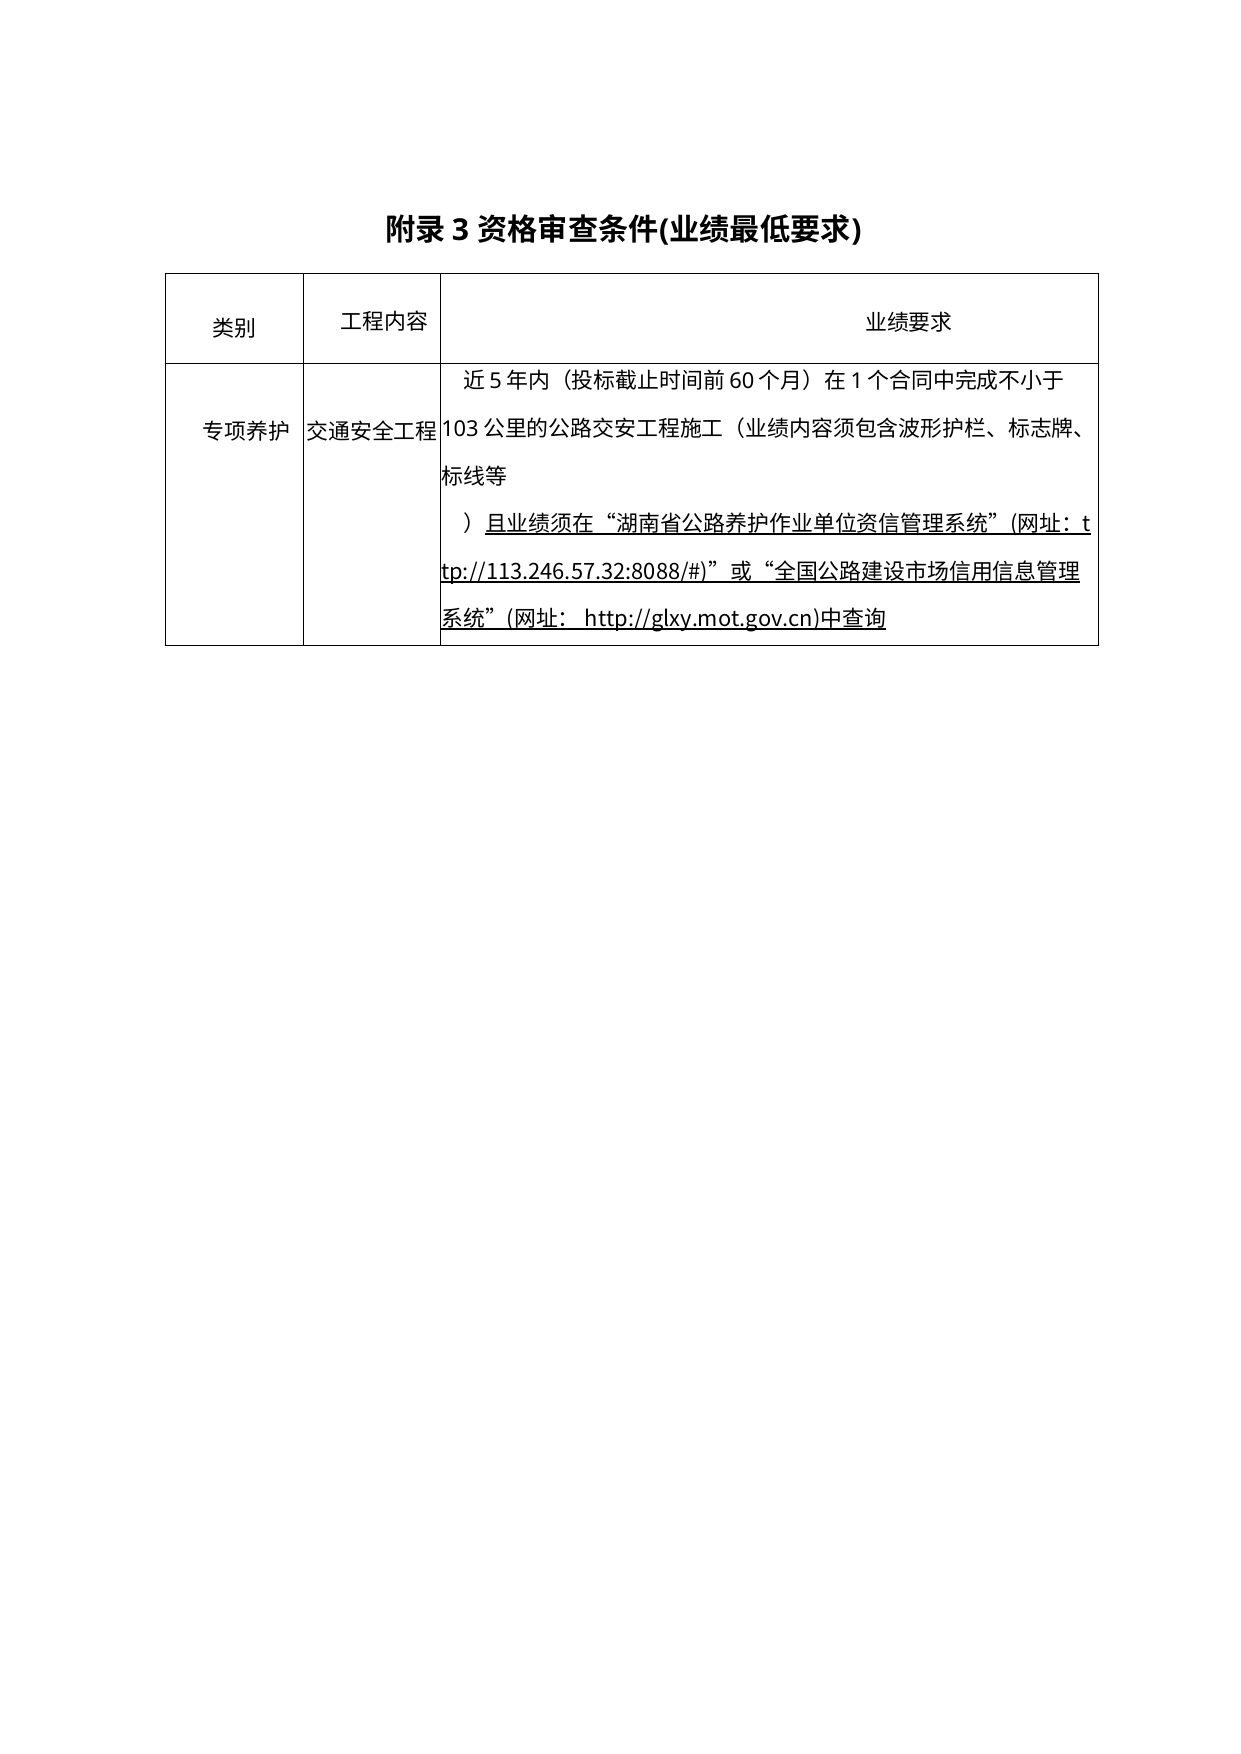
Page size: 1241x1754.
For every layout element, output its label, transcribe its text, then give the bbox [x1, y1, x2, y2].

table_header 业绩要求 [441, 274, 1098, 362]
table_cell 近5年内（投标截止时间前60个月）在1个合同中完成不小于103公里的公路交安工程施工（业绩内容须包含波形护栏、标志牌、标线等 ）且业绩须在“湖南省公路养护作业单位资信管理系统”(网址：ttp://113.246.57.32:8088/#)”或“全国公路建设市场信用信息管理系统”(网址： http://glxy.mot.gov.cn)中查询 [441, 364, 1098, 645]
table_header 类别 [166, 274, 303, 362]
table_cell 交通安全工程 [304, 364, 440, 645]
table_cell 专项养护 [166, 364, 303, 645]
text 附录3 资格审查条件(业绩最低要求) [385, 211, 1075, 248]
table_header 工程内容 [304, 274, 440, 362]
